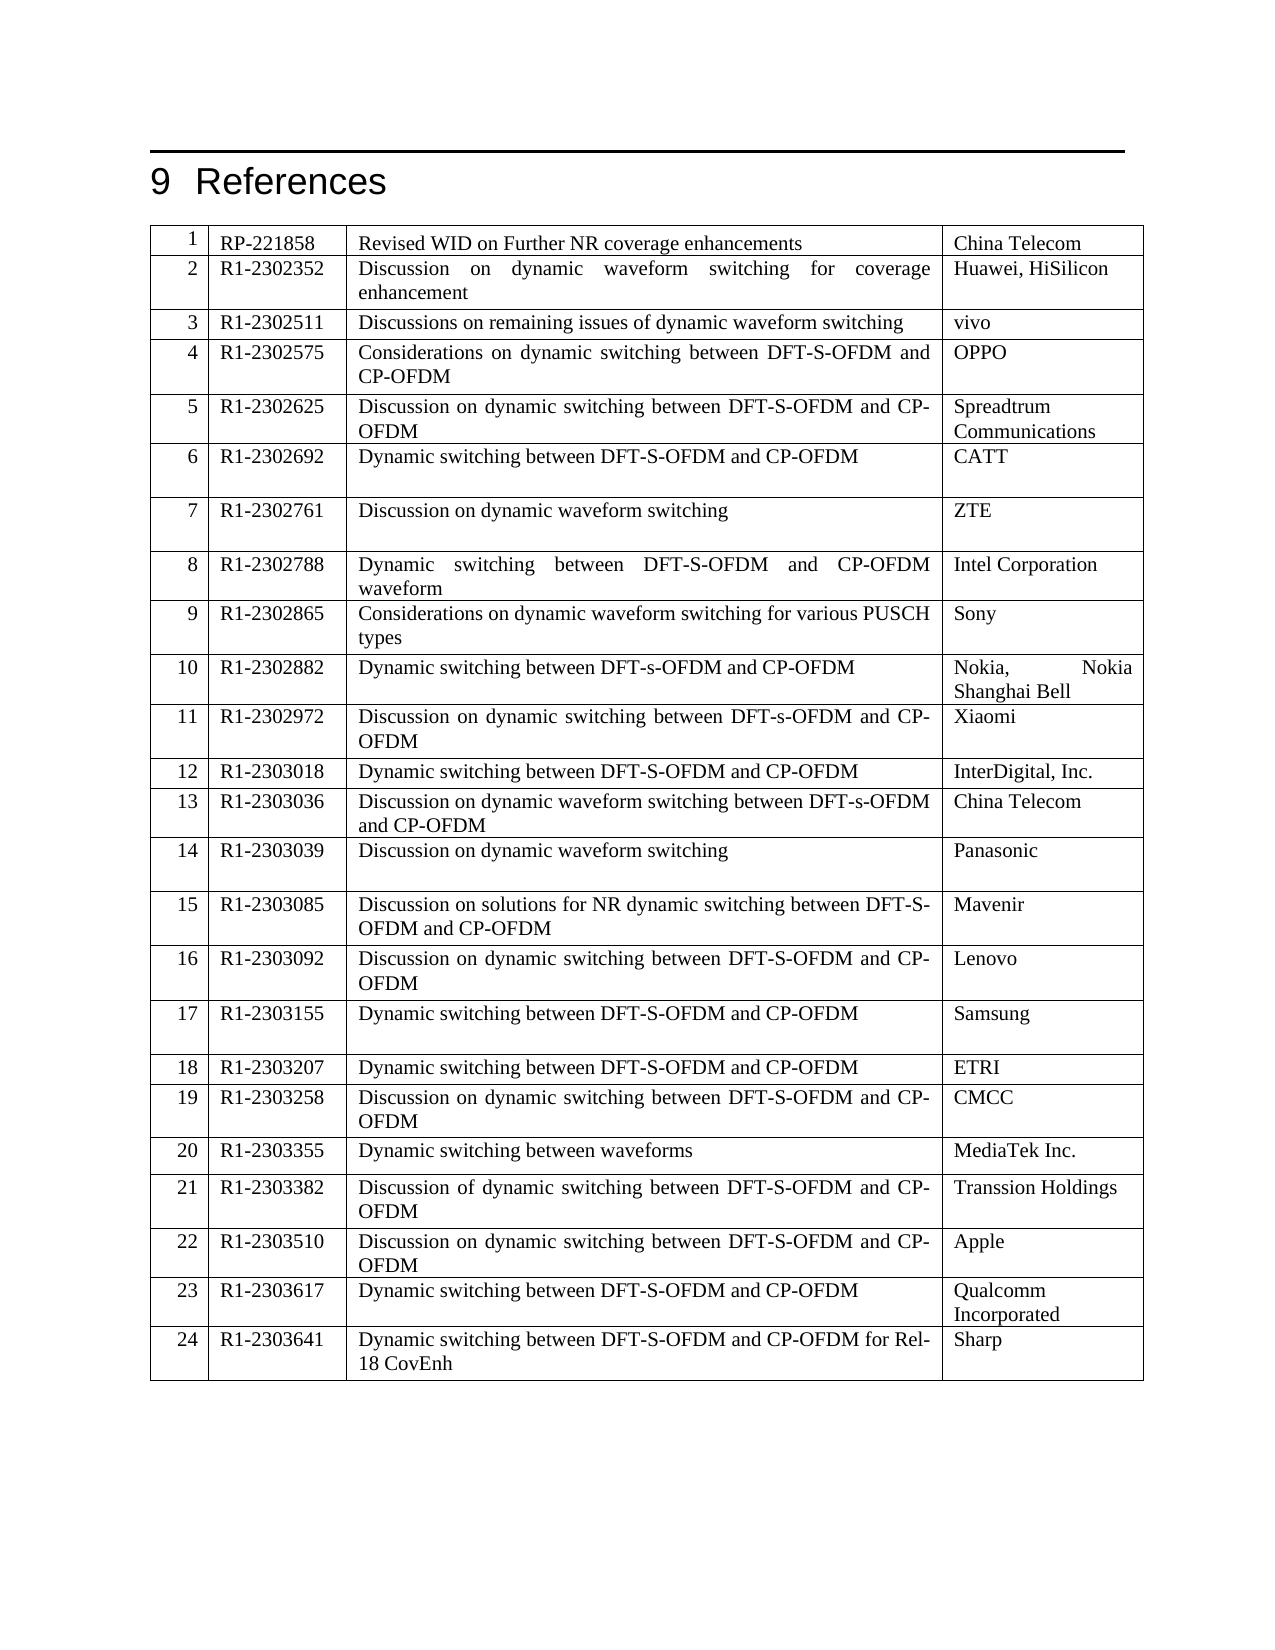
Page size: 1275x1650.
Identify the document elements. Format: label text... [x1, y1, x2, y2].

table_cell R1-2302882 [209, 655, 346, 703]
table_cell Discussion on solutions for NR dynamic switching between DFT-S-OFDM and CP-OFDM [347, 892, 942, 945]
table_cell Qualcomm Incorporated [943, 1278, 1143, 1326]
table_cell Discussion on dynamic switching between DFT-S-OFDM and CP-OFDM [347, 395, 942, 443]
table_cell 13 [151, 789, 208, 837]
table_cell R1-2303258 [209, 1085, 346, 1137]
table_cell Panasonic [943, 838, 1143, 891]
table_cell Discussion on dynamic waveform switching [347, 838, 942, 891]
table_cell vivo [943, 310, 1143, 339]
table_cell R1-2303355 [209, 1138, 346, 1174]
table_cell Apple [943, 1229, 1143, 1277]
table_cell Nokia, Nokia Shanghai Bell [943, 655, 1143, 703]
table_cell R1-2303085 [209, 892, 346, 945]
table_cell R1-2303092 [209, 946, 346, 999]
table_cell R1-2302575 [209, 340, 346, 393]
table_header 1 [151, 226, 208, 255]
table_cell 16 [151, 946, 208, 999]
table_cell Dynamic switching between DFT-S-OFDM and CP-OFDM [347, 1278, 942, 1326]
table_cell Dynamic switching between DFT-S-OFDM and CP-OFDM waveform [347, 552, 942, 600]
table_cell Discussions on remaining issues of dynamic waveform switching [347, 310, 942, 339]
table_cell 21 [151, 1175, 208, 1228]
table_cell 20 [151, 1138, 208, 1174]
table_cell Xiaomi [943, 705, 1143, 758]
table_cell Sony [943, 601, 1143, 654]
table_cell 15 [151, 892, 208, 945]
table_cell ZTE [943, 498, 1143, 551]
table_cell 11 [151, 705, 208, 758]
table_header China Telecom [943, 226, 1143, 255]
table_cell Dynamic switching between DFT-s-OFDM and CP-OFDM [347, 655, 942, 703]
table_cell 10 [151, 655, 208, 703]
table_cell R1-2303018 [209, 759, 346, 788]
table_cell Discussion on dynamic waveform switching [347, 498, 942, 551]
table_cell Discussion of dynamic switching between DFT-S-OFDM and CP-OFDM [347, 1175, 942, 1228]
table_cell Spreadtrum Communications [943, 395, 1143, 443]
table_cell 5 [151, 395, 208, 443]
table_cell CATT [943, 444, 1143, 497]
table_cell Samsung [943, 1001, 1143, 1054]
table_cell 18 [151, 1055, 208, 1084]
table_cell Discussion on dynamic switching between DFT-S-OFDM and CP-OFDM [347, 1085, 942, 1137]
table_cell R1-2302761 [209, 498, 346, 551]
table_cell R1-2303036 [209, 789, 346, 837]
table_cell 14 [151, 838, 208, 891]
table_cell Intel Corporation [943, 552, 1143, 600]
table_cell R1-2302511 [209, 310, 346, 339]
table_cell 19 [151, 1085, 208, 1137]
table_cell 23 [151, 1278, 208, 1326]
table_cell 22 [151, 1229, 208, 1277]
table_cell 2 [151, 256, 208, 309]
table_cell 17 [151, 1001, 208, 1054]
table_cell R1-2303510 [209, 1229, 346, 1277]
table_cell 12 [151, 759, 208, 788]
table_cell Considerations on dynamic waveform switching for various PUSCH types [347, 601, 942, 654]
table_cell Discussion on dynamic waveform switching between DFT-s-OFDM and CP-OFDM [347, 789, 942, 837]
table_cell R1-2303641 [209, 1327, 346, 1380]
table_cell R1-2302788 [209, 552, 346, 600]
table_cell China Telecom [943, 789, 1143, 837]
table_cell 3 [151, 310, 208, 339]
table_cell Discussion on dynamic switching between DFT-S-OFDM and CP-OFDM [347, 946, 942, 999]
table_cell 9 [151, 601, 208, 654]
table_header Revised WID on Further NR coverage enhancements [347, 226, 942, 255]
table_cell Mavenir [943, 892, 1143, 945]
table_cell R1-2302625 [209, 395, 346, 443]
table_cell R1-2303155 [209, 1001, 346, 1054]
table_cell 8 [151, 552, 208, 600]
table_cell Dynamic switching between waveforms [347, 1138, 942, 1174]
table_cell R1-2302692 [209, 444, 346, 497]
table_cell Huawei, HiSilicon [943, 256, 1143, 309]
table_cell 6 [151, 444, 208, 497]
table_cell Dynamic switching between DFT-S-OFDM and CP-OFDM [347, 1001, 942, 1054]
table_cell OPPO [943, 340, 1143, 393]
table_cell R1-2303382 [209, 1175, 346, 1228]
table_cell Dynamic switching between DFT-S-OFDM and CP-OFDM [347, 444, 942, 497]
table_cell R1-2302352 [209, 256, 346, 309]
table_cell MediaTek Inc. [943, 1138, 1143, 1174]
table_cell Discussion on dynamic switching between DFT-s-OFDM and CP-OFDM [347, 705, 942, 758]
table_cell Discussion on dynamic waveform switching for coverage enhancement [347, 256, 942, 309]
table_cell Dynamic switching between DFT-S-OFDM and CP-OFDM for Rel-18 CovEnh [347, 1327, 942, 1380]
table_cell R1-2302865 [209, 601, 346, 654]
table_cell ETRI [943, 1055, 1143, 1084]
table_cell 24 [151, 1327, 208, 1380]
table_cell R1-2303617 [209, 1278, 346, 1326]
table_cell R1-2303039 [209, 838, 346, 891]
table_cell Lenovo [943, 946, 1143, 999]
table_cell Dynamic switching between DFT-S-OFDM and CP-OFDM [347, 759, 942, 788]
table_header RP-221858 [209, 226, 346, 255]
table_cell Discussion on dynamic switching between DFT-S-OFDM and CP-OFDM [347, 1229, 942, 1277]
subtitle References [150, 153, 1125, 202]
table_cell R1-2303207 [209, 1055, 346, 1084]
table_cell Considerations on dynamic switching between DFT-S-OFDM and CP-OFDM [347, 340, 942, 393]
table_cell CMCC [943, 1085, 1143, 1137]
table_cell Sharp [943, 1327, 1143, 1380]
table_cell InterDigital, Inc. [943, 759, 1143, 788]
table_cell Dynamic switching between DFT-S-OFDM and CP-OFDM [347, 1055, 942, 1084]
table_cell Transsion Holdings [943, 1175, 1143, 1228]
table_cell 4 [151, 340, 208, 393]
table_cell R1-2302972 [209, 705, 346, 758]
table_cell 7 [151, 498, 208, 551]
